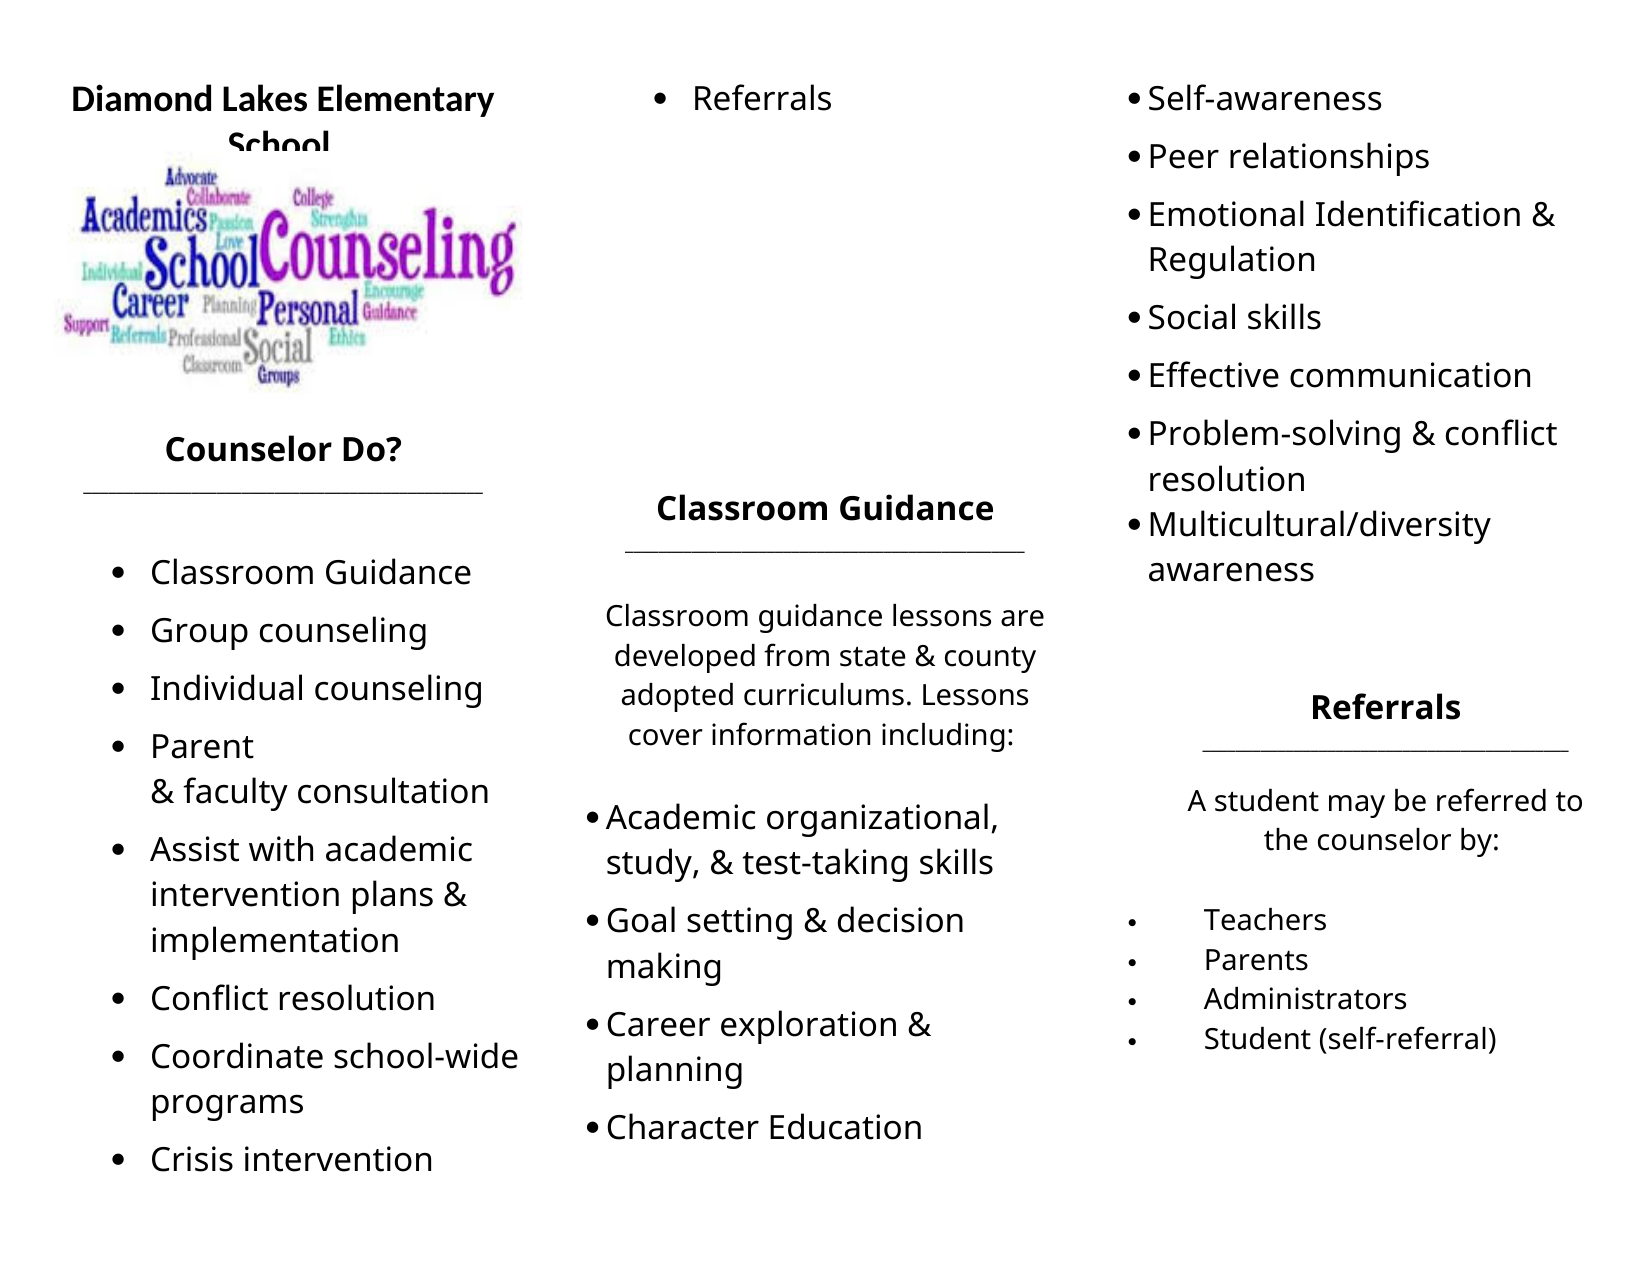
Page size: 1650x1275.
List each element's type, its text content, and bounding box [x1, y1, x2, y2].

list Teachers [1129, 899, 1605, 939]
text ________________________________________________ [45, 471, 521, 496]
text ____________________________________________ [1166, 729, 1605, 754]
text ________________________________________________ [587, 530, 1063, 556]
text A student may be referred to the counselor by: [1166, 780, 1605, 859]
list Coordinate school-wide programs [112, 1032, 521, 1123]
list Conflict resolution [112, 974, 521, 1020]
list Parent & faculty consultation [112, 722, 521, 813]
list Goal setting & decision making [587, 897, 1063, 988]
list Peer relationships [1129, 133, 1605, 178]
list Student (self-referral) [1129, 1018, 1605, 1058]
text What Does a School Counselor Do? [45, 425, 521, 471]
list Crisis intervention [112, 1136, 521, 1181]
list Self-awareness [1129, 75, 1605, 120]
list Problem-solving & conflict resolution [1129, 410, 1605, 501]
list Classroom Guidance [112, 549, 521, 594]
list Effective communication [1129, 352, 1605, 397]
text Classroom guidance lessons are developed from state & county adopted curriculums. Lessons cover information including: [587, 595, 1063, 754]
list Assist with academic intervention plans & implementation [112, 826, 521, 962]
list Social skills [1129, 294, 1605, 339]
list Academic organizational, study, & test-taking skills [587, 794, 1063, 884]
list Administrators [1129, 978, 1605, 1018]
list Group counseling [112, 607, 521, 652]
list Multicultural/diversity awareness [1129, 501, 1605, 592]
picture [45, 151, 523, 425]
list Parents [1129, 939, 1605, 978]
list Referrals [654, 75, 1063, 120]
list Emotional Identification & Regulation [1129, 191, 1605, 282]
list Character Education [587, 1104, 1063, 1149]
text Diamond Lakes Elementary School [45, 75, 521, 151]
text Classroom Guidance [587, 485, 1063, 530]
list Career exploration & planning [587, 1000, 1063, 1091]
text Referrals [1166, 683, 1605, 729]
list Individual counseling [112, 664, 521, 710]
